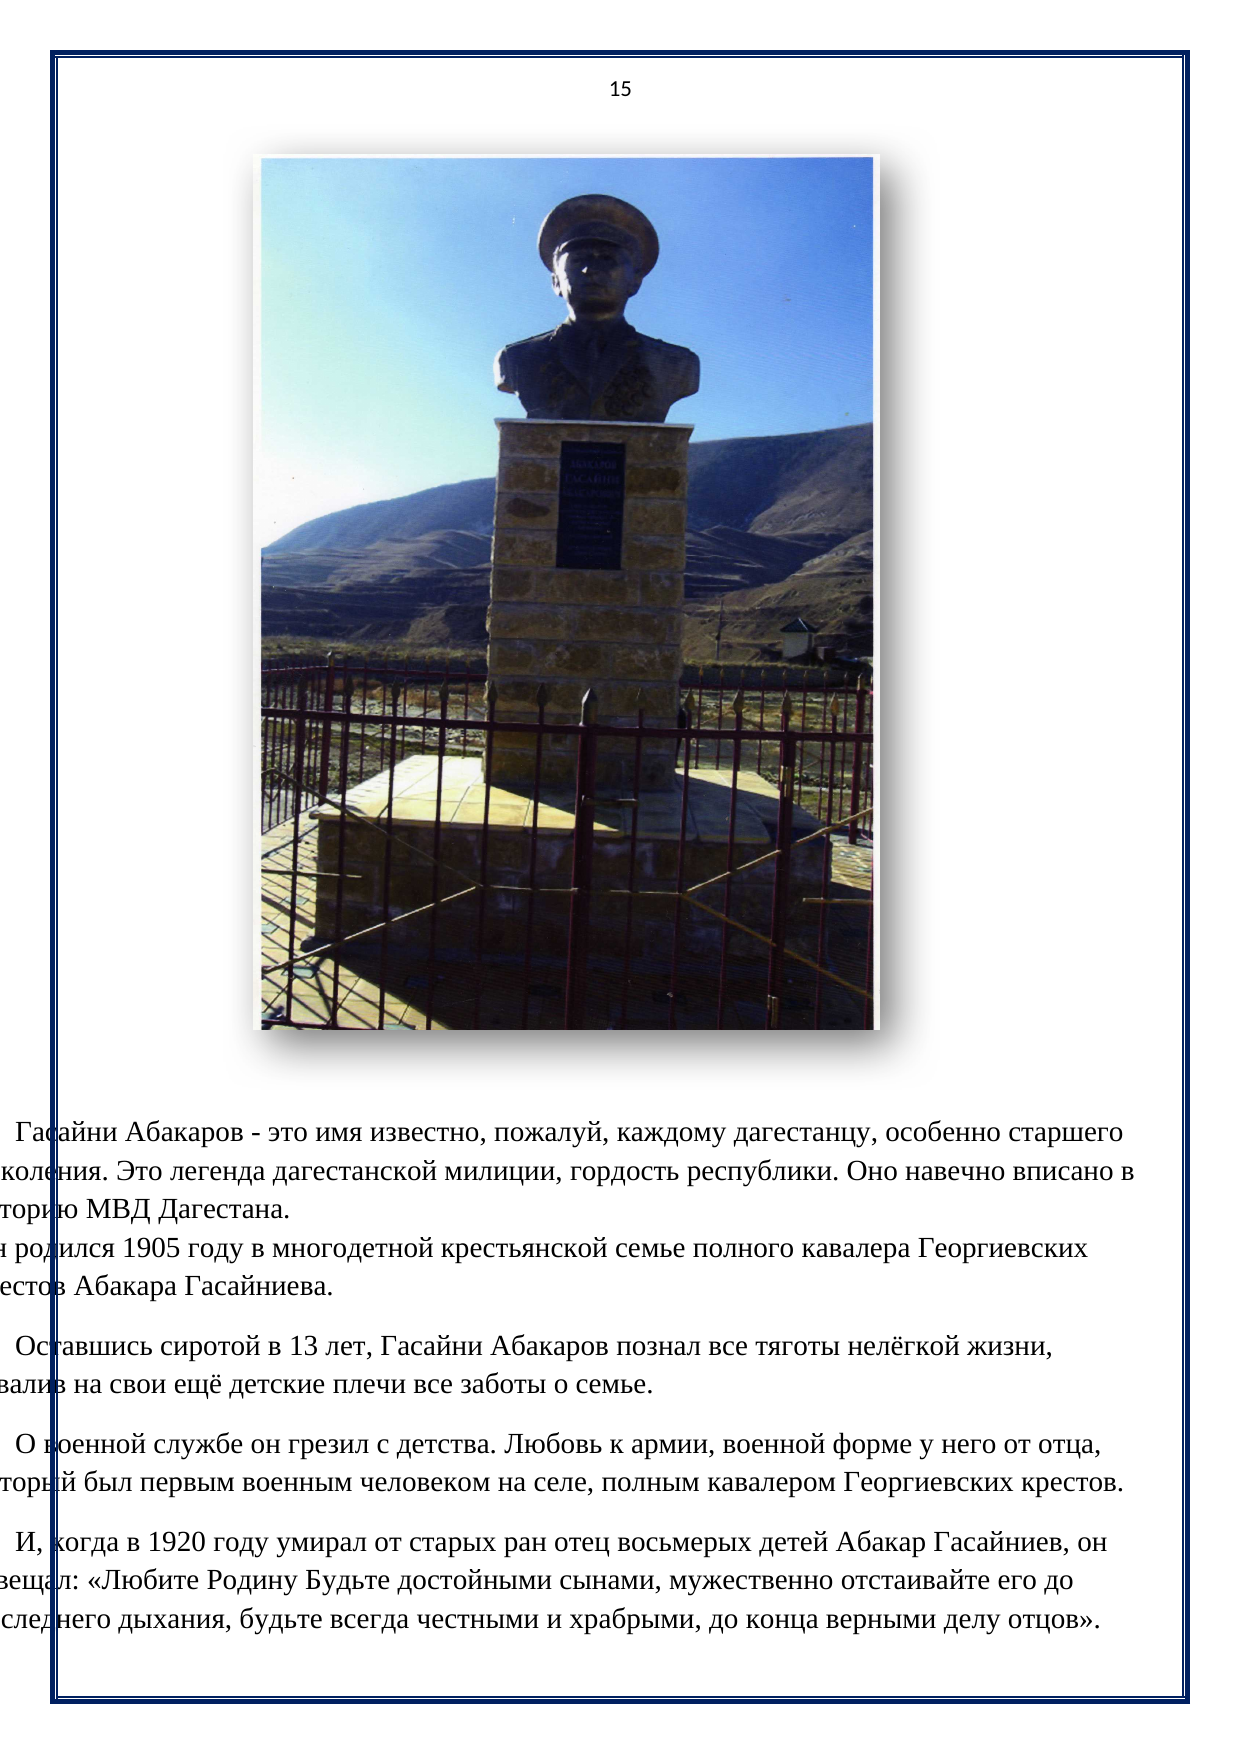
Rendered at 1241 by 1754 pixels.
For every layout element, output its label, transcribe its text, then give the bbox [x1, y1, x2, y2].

picture [253, 154, 880, 1030]
text Оставшись сиротой в 13 лет, Гасайни Абакаров познал все тяготы нелёгкой жизни, взвалив на свои ещё детские плечи все заботы о семье. [58, 1328, 1152, 1400]
text И, когда в 1920 году умирал от старых ран отец восьмерых детей Абакар Гасайниев, он завещал: «Любите Родину Будьте достойными сынами, мужественно отстаивайте его до последнего дыхания, будьте всегда честными и храбрыми, до конца верными делу отцов». [58, 1524, 1152, 1634]
text О военной службе он грезил с детства. Любовь к армии, военной форме у него от отца, который был первым военным человеком на селе, полным кавалером Георгиевских крестов. [58, 1426, 1152, 1498]
text Гасайни Абакаров - это имя известно, пожалуй, каждому дагестанцу, особенно старшего поколения. Это легенда дагестанской милиции, гордость республики. Оно навечно вписано в историю МВД Дагестана. Он родился 1905 году в многодетной крестьянской семье полного кавалера Георгиевских крестов Абакара Гасайниева. [58, 1114, 1152, 1302]
